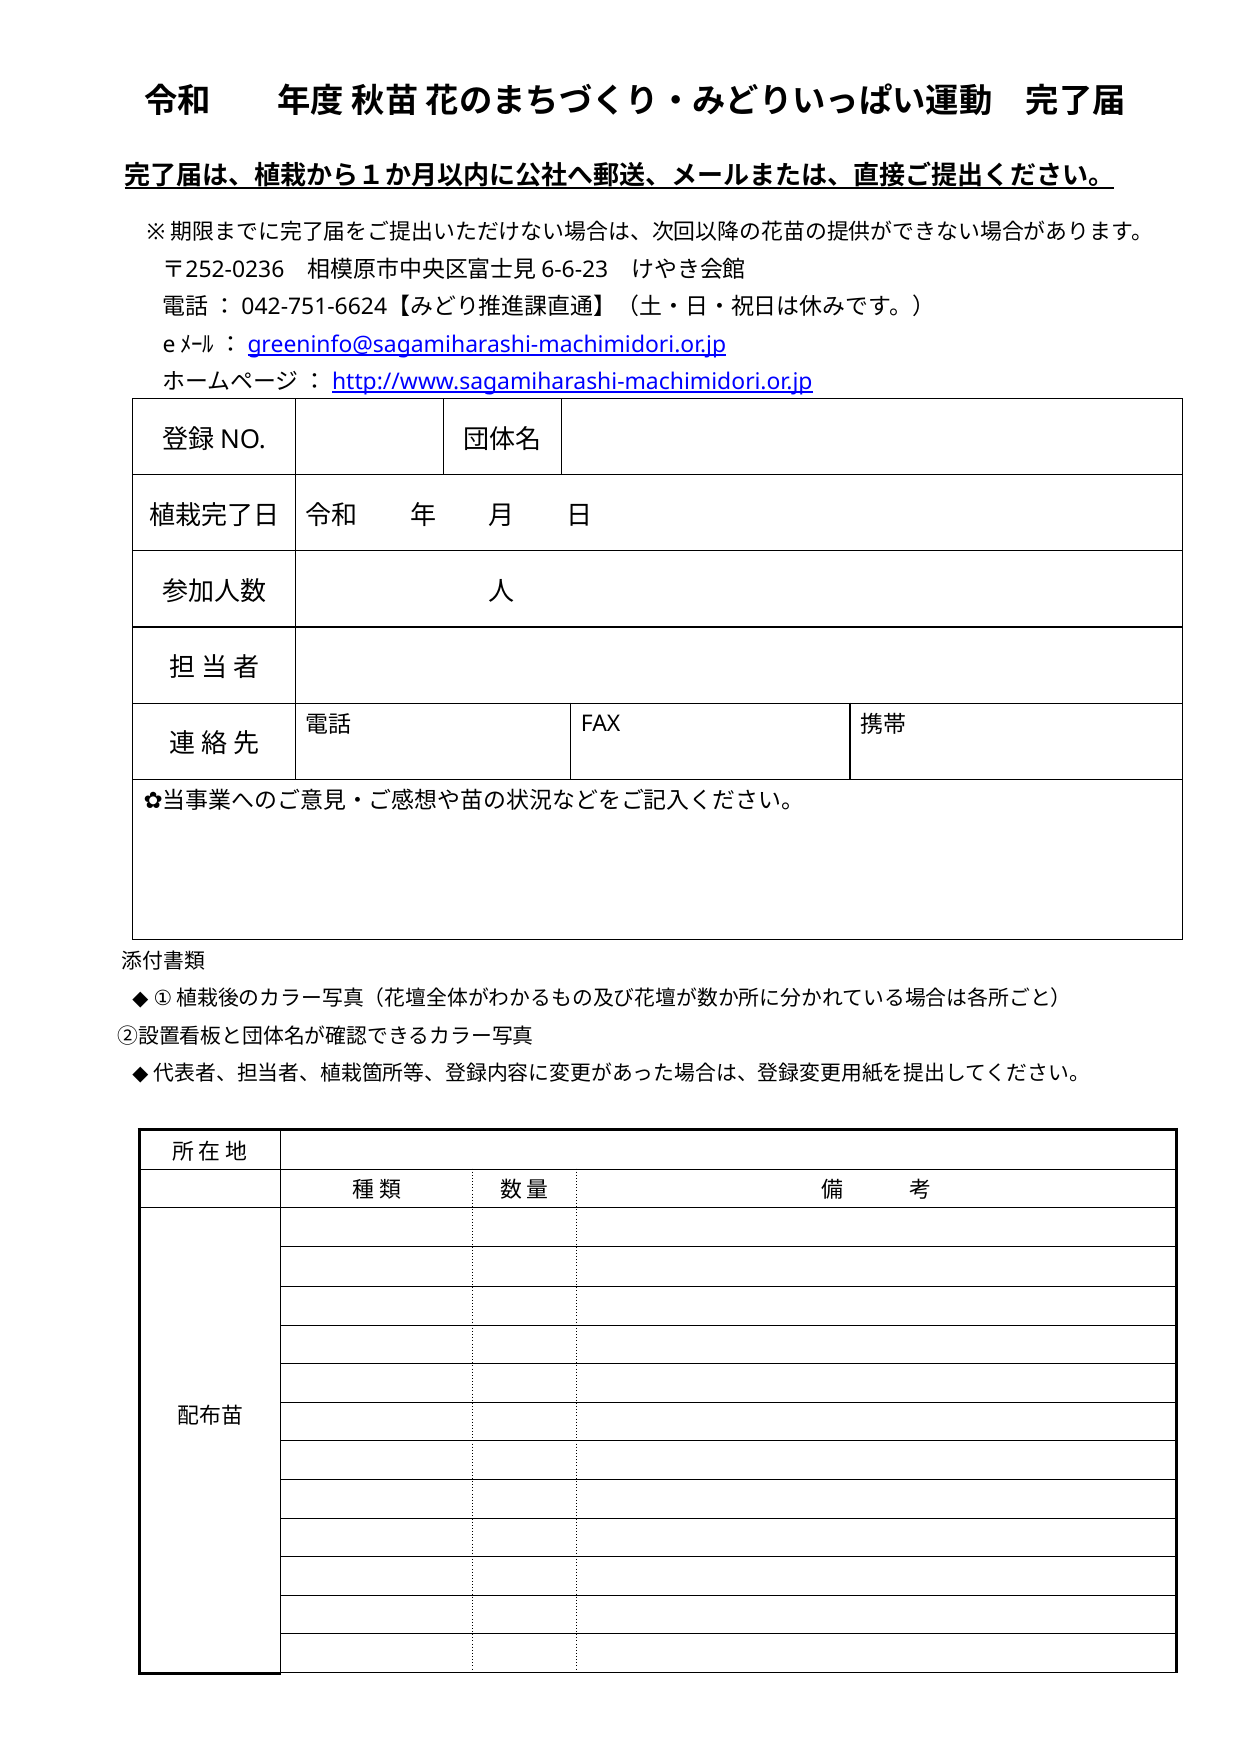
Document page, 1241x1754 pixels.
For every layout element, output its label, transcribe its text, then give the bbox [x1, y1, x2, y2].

table_cell 令和 年 月 日 [296, 475, 1182, 550]
table_header 登録NO. [133, 399, 295, 474]
table_cell [576, 1287, 1175, 1325]
table_cell [473, 1596, 576, 1633]
table_cell 備 考 [576, 1170, 1175, 1207]
table_cell [281, 1364, 472, 1402]
text 令和 年度 秋苗 花のまちづくり・みどりいっぱい運動 完了届 [59, 61, 1211, 136]
table_cell [473, 1208, 576, 1246]
table_cell [281, 1634, 472, 1672]
table_cell [576, 1596, 1175, 1633]
table_cell [576, 1208, 1175, 1246]
table_cell [281, 1480, 472, 1517]
table_cell 参加人数 [133, 551, 295, 626]
text 〒252-0236 相模原市中央区富士見6-6-23 けやき会館 [59, 248, 1211, 286]
table_header 所 在 地 [141, 1131, 280, 1168]
table_cell [576, 1364, 1175, 1402]
table_cell [576, 1634, 1175, 1672]
table_cell [281, 1596, 472, 1633]
table_cell [473, 1519, 576, 1556]
table_cell FAX [571, 704, 849, 778]
table_cell [473, 1441, 576, 1479]
table_cell [576, 1557, 1175, 1594]
table_cell [281, 1441, 472, 1479]
table_cell [576, 1480, 1175, 1517]
table_cell [473, 1634, 576, 1672]
table_cell [281, 1326, 472, 1363]
table_cell [281, 1208, 472, 1246]
table_cell 連 絡 先 [133, 704, 295, 778]
text ※ 期限までに完了届をご提出いただけない場合は、次回以降の花苗の提供ができない場合があります。 [59, 211, 1211, 248]
table_cell 植栽完了日 [133, 475, 295, 550]
table_cell 携帯 [851, 704, 1182, 778]
table_cell 電話 [296, 704, 570, 778]
text ◆ ①植栽後のカラー写真（花壇全体がわかるもの及び花壇が数か所に分かれている場合は各所ごと） [59, 978, 1211, 1015]
table_header [562, 399, 1182, 474]
table_cell [576, 1247, 1175, 1286]
table_cell 種 類 [281, 1170, 472, 1207]
text 完了届は、植栽から１か月以内に公社へ郵送、メールまたは、直接ご提出ください。 [59, 136, 1211, 211]
table_cell [281, 1403, 472, 1440]
text eﾒｰﾙ ： greeninfo@sagamiharashi-machimidori.or.jp [59, 323, 1211, 361]
text 電話 ： 042-751-6624【みどり推進課直通】（土・日・祝日は休みです。） [59, 286, 1211, 323]
table_cell [576, 1326, 1175, 1363]
table_cell [473, 1364, 576, 1402]
table_cell 配布苗 [141, 1208, 280, 1672]
text ②設置看板と団体名が確認できるカラー写真 [59, 1015, 1211, 1053]
table_cell [576, 1403, 1175, 1440]
table_cell [473, 1287, 576, 1325]
text ホームページ ： http://www.sagamiharashi-machimidori.or.jp [59, 361, 1211, 398]
table_cell [281, 1519, 472, 1556]
table_cell [473, 1247, 576, 1286]
table_cell 人 [296, 551, 1182, 626]
table_cell [576, 1519, 1175, 1556]
table_header [281, 1131, 1175, 1168]
text ◆ 代表者、担当者、植栽箇所等、登録内容に変更があった場合は、登録変更用紙を提出してください。 [59, 1053, 1211, 1090]
table_header [296, 399, 443, 474]
text 添付書類 [59, 940, 1211, 978]
table_cell [473, 1557, 576, 1594]
table_cell 数 量 [473, 1170, 576, 1207]
table_cell [141, 1170, 280, 1207]
table_cell 担 当 者 [133, 628, 295, 702]
table_cell [281, 1247, 472, 1286]
table_cell [576, 1441, 1175, 1479]
table_cell [473, 1480, 576, 1517]
table_cell [281, 1557, 472, 1594]
table_cell [473, 1403, 576, 1440]
table_cell [296, 628, 1182, 702]
table_cell [473, 1326, 576, 1363]
table_cell [281, 1287, 472, 1325]
table_cell ✿当事業へのご意見・ご感想や苗の状況などをご記入ください。 [133, 780, 1182, 939]
table_header 団体名 [444, 399, 561, 474]
